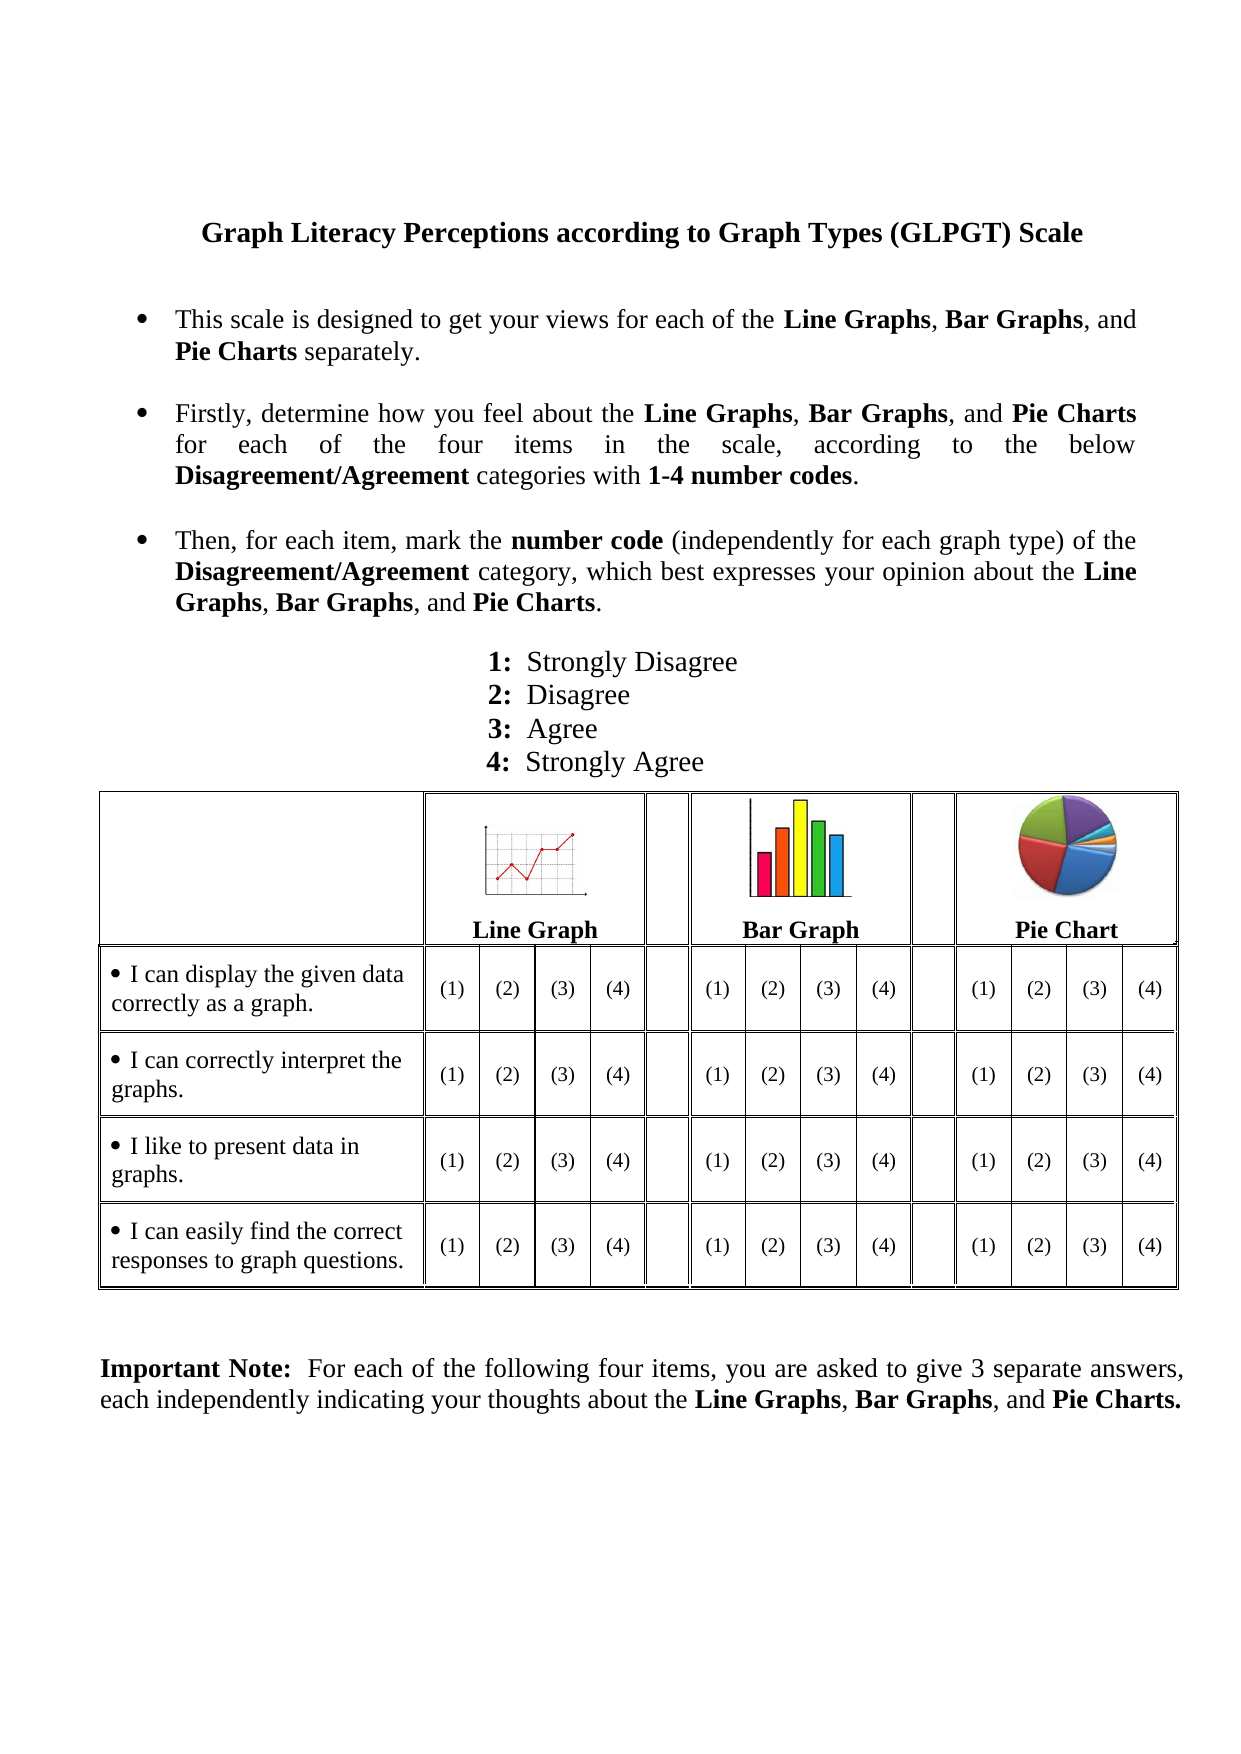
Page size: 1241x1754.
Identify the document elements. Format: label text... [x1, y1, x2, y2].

table_cell Important Note: For each of the following four items, you are asked to give 3 separate answers, each independently indicating your thoughts about the Line Graphs, Bar Graphs, and Pie Charts. [89, 791, 1196, 1479]
table_cell 1: Strongly Disagree 2: Disagree 3: Agree 4: Strongly Agree [89, 644, 1196, 791]
picture [482, 823, 588, 899]
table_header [89, 148, 1196, 644]
picture [748, 794, 853, 899]
picture [1014, 794, 1119, 899]
